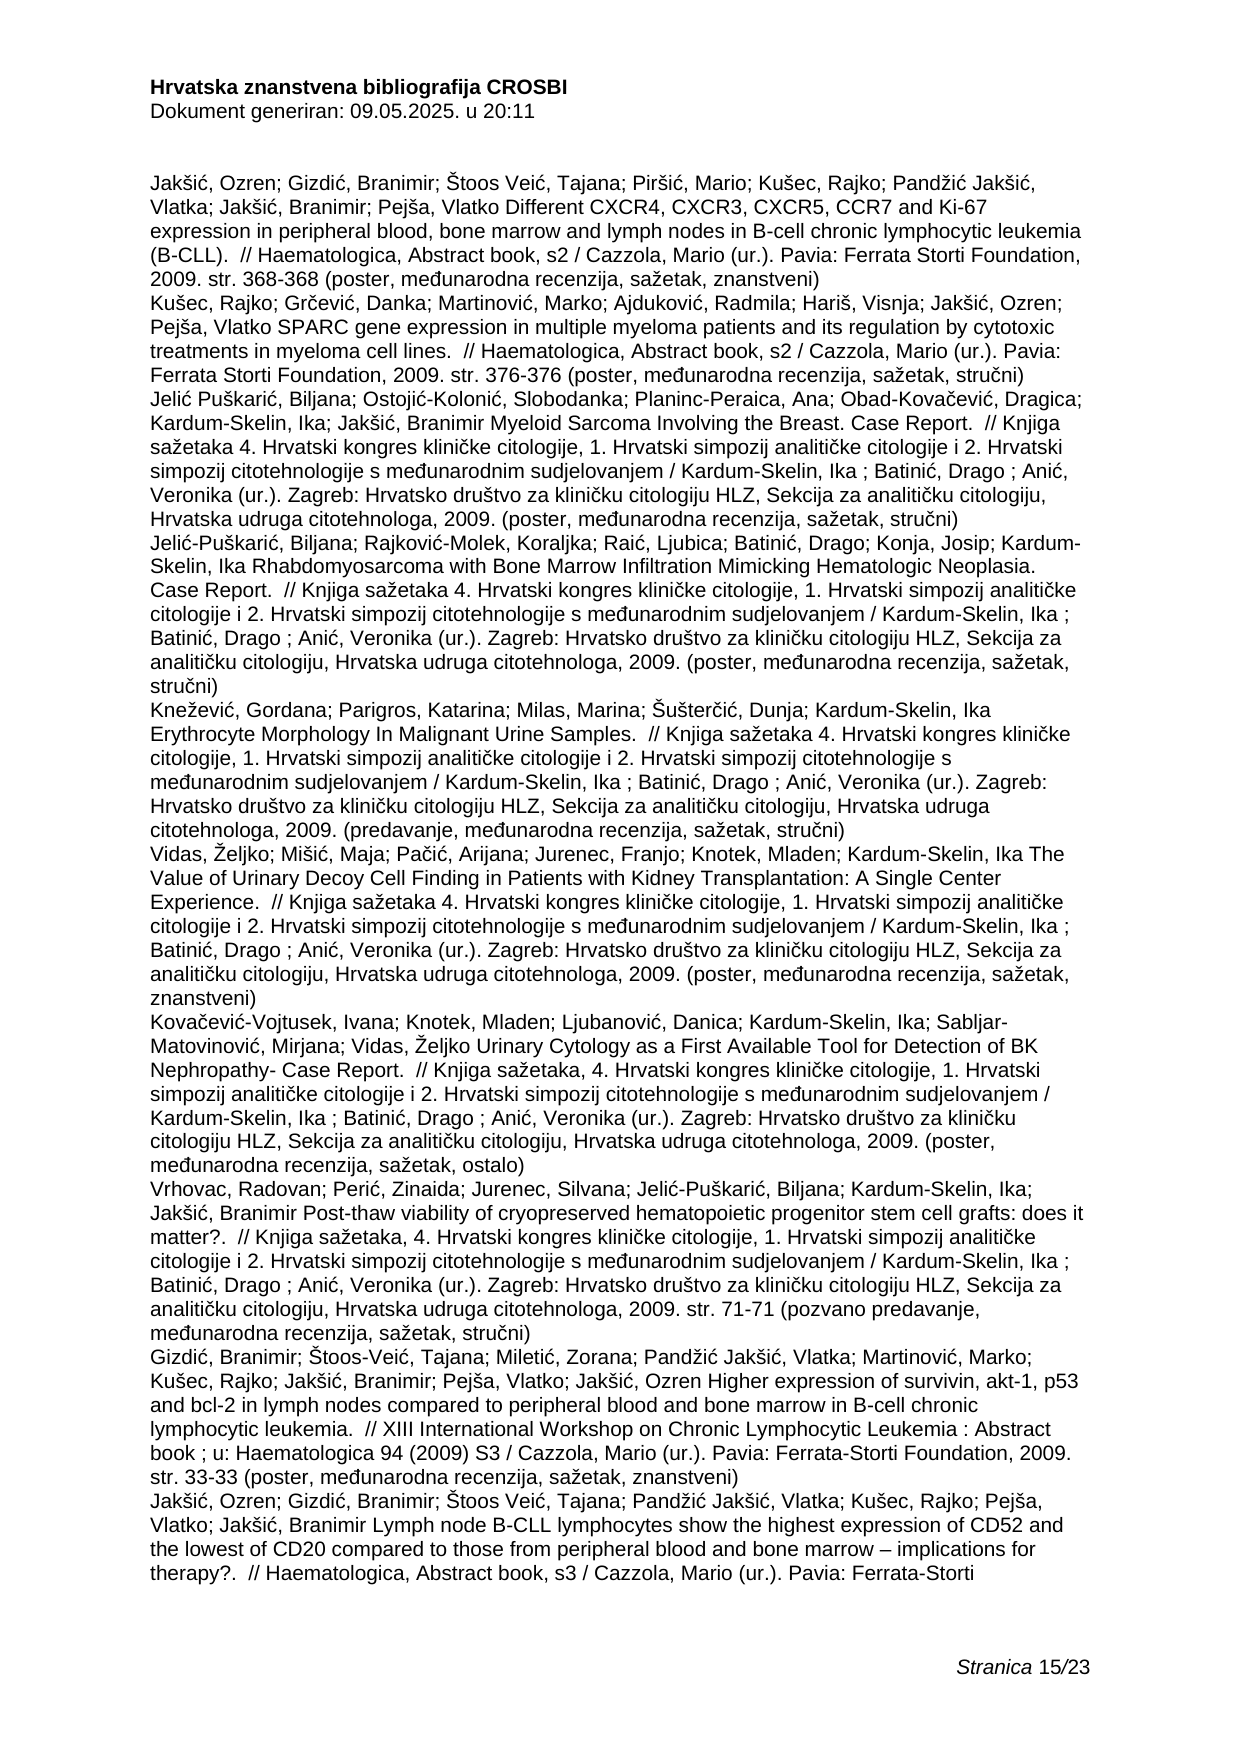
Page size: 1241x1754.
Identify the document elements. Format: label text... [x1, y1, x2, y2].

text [150, 1489, 1090, 1584]
text Vidas, Željko; Mišić, Maja; Pačić, Arijana; Jurenec, Franjo; Knotek, Mladen; Kardum-Skelin, Ika [150, 842, 1090, 1009]
text Knežević, Gordana; Parigros, Katarina; Milas, Marina; Šušterčić, Dunja; Kardum-Skelin, Ika [150, 698, 1090, 842]
text Kušec, Rajko; Grčević, Danka; Martinović, Marko; Ajduković, Radmila; Hariš, Visnja; Jakšić, Ozren; Pejša, Vlatko [150, 291, 1090, 387]
text Jakšić, Ozren; Gizdić, Branimir; Štoos Veić, Tajana; Piršić, Mario; Kušec, Rajko; Pandžić Jakšić, Vlatka; Jakšić, Branimir; Pejša, Vlatko [150, 171, 1090, 291]
text Jelić Puškarić, Biljana; Ostojić-Kolonić, Slobodanka; Planinc-Peraica, Ana; Obad-Kovačević, Dragica; Kardum-Skelin, Ika; Jakšić, Branimir [150, 387, 1090, 530]
text Gizdić, Branimir; Štoos-Veić, Tajana; Miletić, Zorana; Pandžić Jakšić, Vlatka; Martinović, Marko; Kušec, Rajko; Jakšić, Branimir; Pejša, Vlatko; Jakšić, Ozren [150, 1345, 1090, 1489]
text Kovačević-Vojtusek, Ivana; Knotek, Mladen; Ljubanović, Danica; Kardum-Skelin, Ika; Sabljar-Matovinović, Mirjana; Vidas, Željko [150, 1009, 1090, 1177]
text Vrhovac, Radovan; Perić, Zinaida; Jurenec, Silvana; Jelić-Puškarić, Biljana; Kardum-Skelin, Ika; Jakšić, Branimir [150, 1177, 1090, 1345]
text Jelić-Puškarić, Biljana; Rajković-Molek, Koraljka; Raić, Ljubica; Batinić, Drago; Konja, Josip; Kardum-Skelin, Ika [150, 530, 1090, 698]
